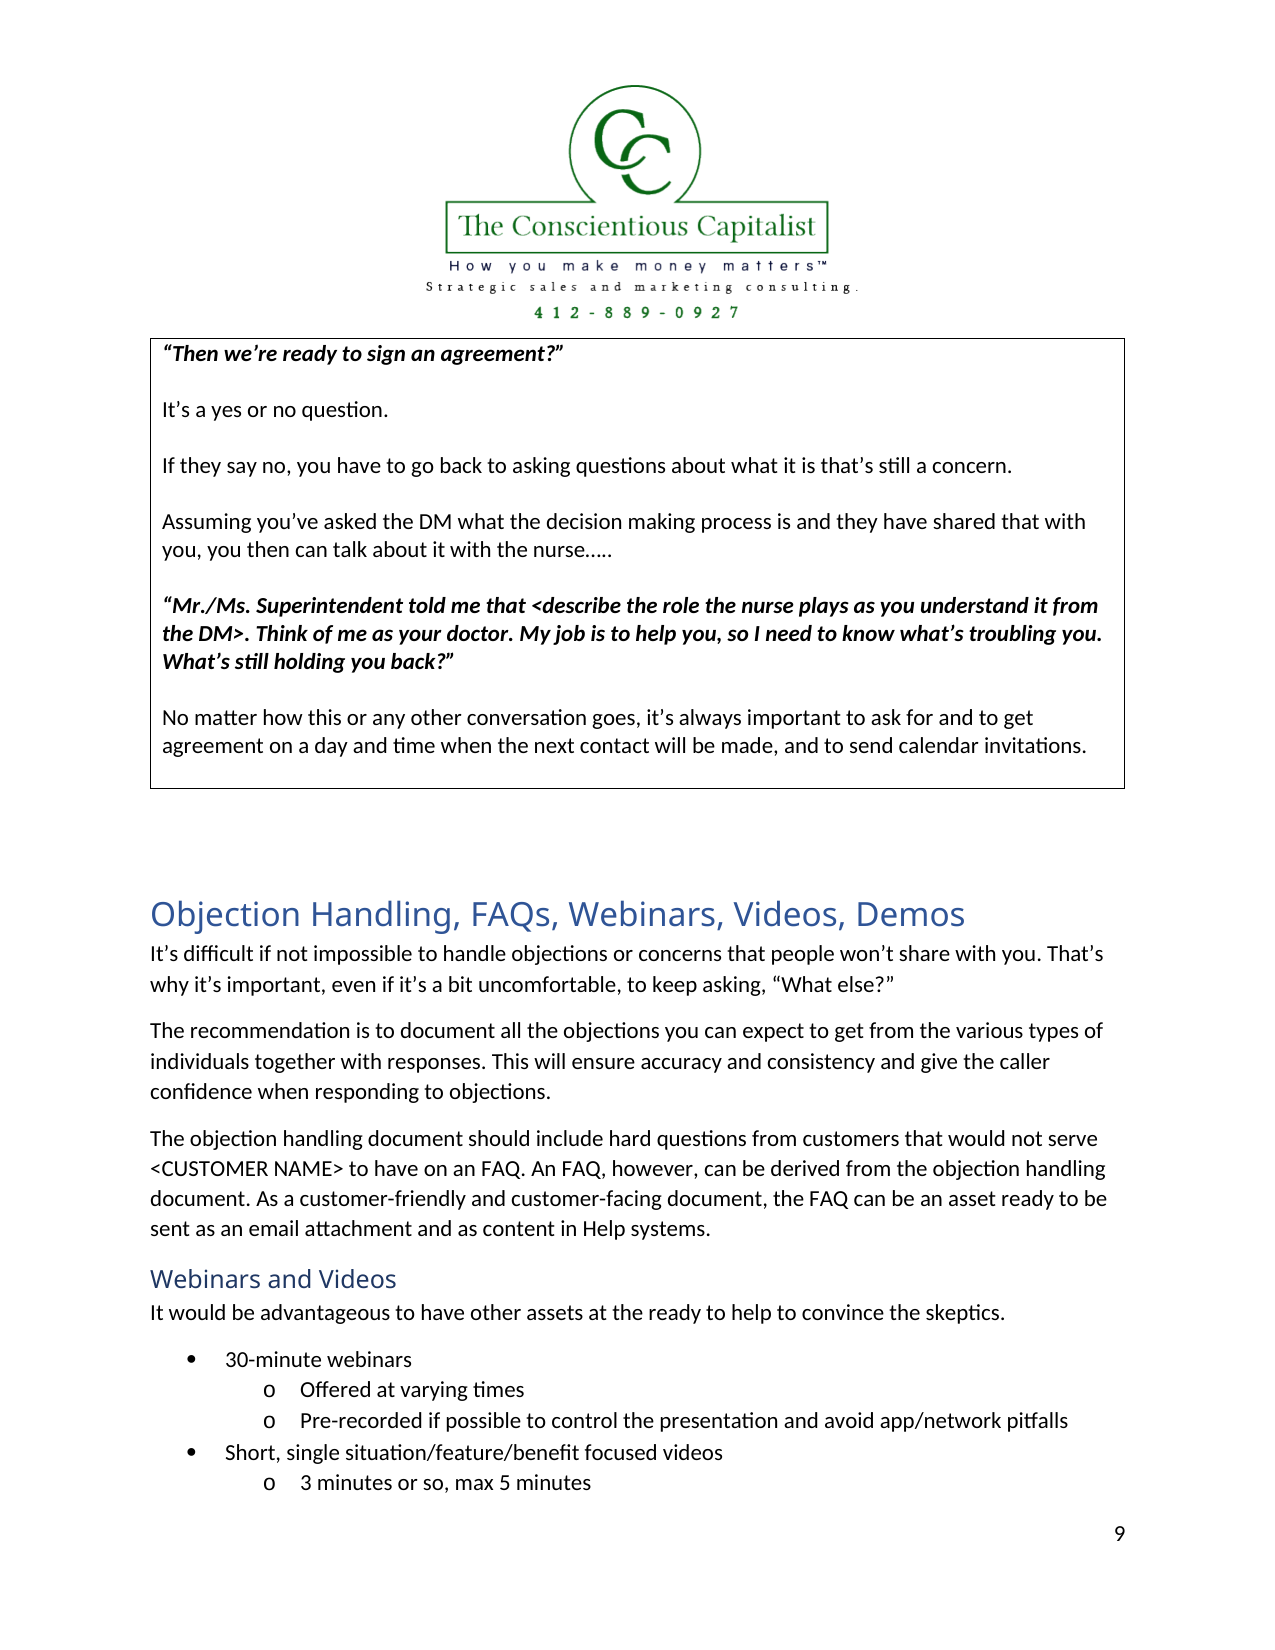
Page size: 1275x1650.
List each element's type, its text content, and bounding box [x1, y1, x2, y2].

subtitle Objection Handling, FAQs, Webinars, Videos, Demos [150, 891, 1125, 936]
list Pre-recorded if possible to control the presentation and avoid app/network pitfalls [262, 1407, 1125, 1436]
picture [408, 75, 868, 338]
subtitle Webinars and Videos [150, 1261, 1125, 1295]
list Short, single situation/feature/benefit focused videos [187, 1438, 1125, 1466]
list 3 minutes or so, max 5 minutes [262, 1468, 1125, 1497]
text It’s difficult if not impossible to handle objections or concerns that people won’t share with you. That’s why it’s important, even if it’s a bit uncomfortable, to keep asking, “What else?” [150, 939, 1125, 998]
text The recommendation is to document all the objections you can expect to get from the various types of individuals together with responses. This will ensure accuracy and consistency and give the caller confidence when responding to objections. [150, 1017, 1125, 1105]
text It would be advantageous to have other assets at the ready to help to convince the skeptics. [150, 1298, 1125, 1326]
list Offered at varying times [262, 1375, 1125, 1404]
list 30-minute webinars [187, 1345, 1125, 1373]
text The objection handling document should include hard questions from customers that would not serve <CUSTOMER NAME> to have on an FAQ. An FAQ, however, can be derived from the objection handling document. As a customer-friendly and customer-facing document, the FAQ can be an asset ready to be sent as an email attachment and as content in Help systems. [150, 1124, 1125, 1242]
